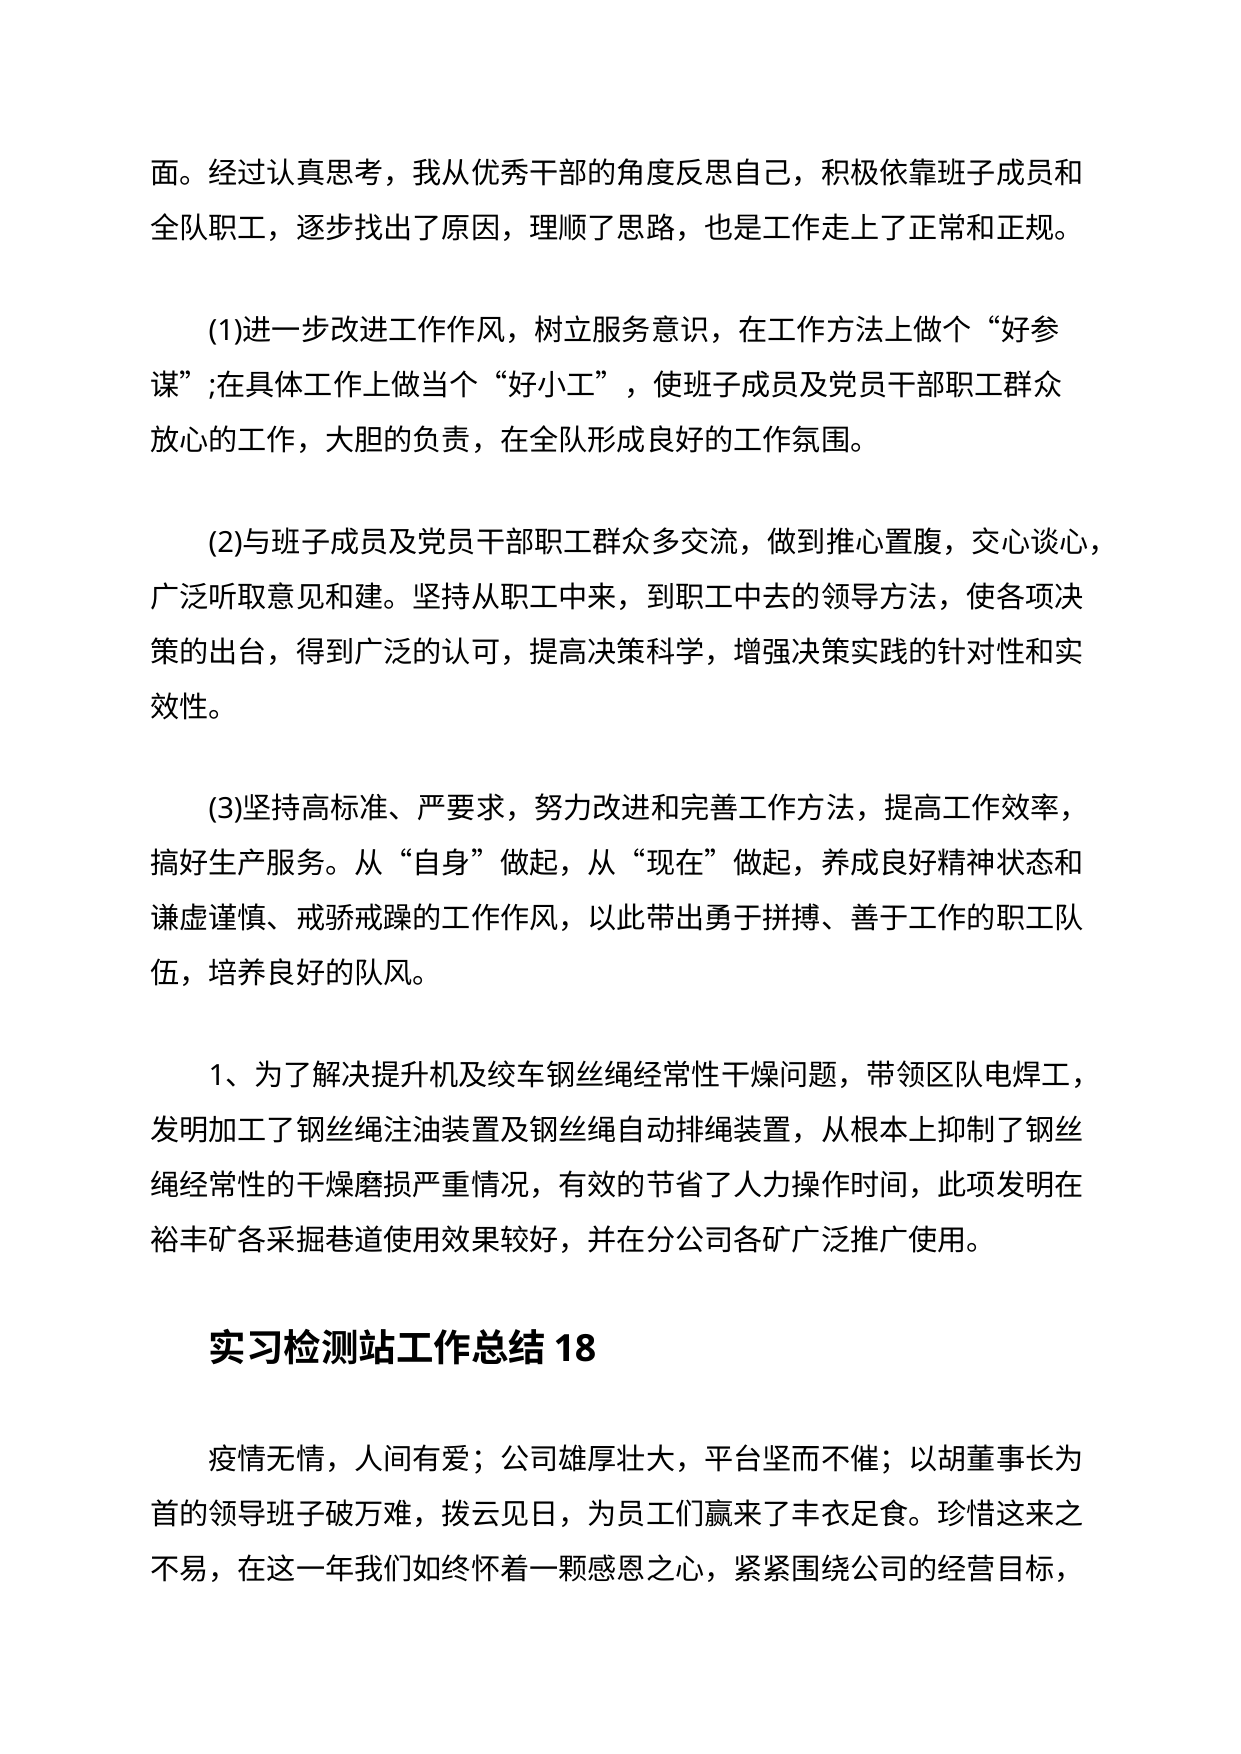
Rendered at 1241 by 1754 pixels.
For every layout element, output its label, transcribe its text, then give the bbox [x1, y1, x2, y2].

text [150, 150, 1090, 247]
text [150, 1436, 1090, 1588]
text 实习检测站工作总结18 [150, 1318, 1090, 1373]
text 1、为了解决提升机及绞车钢丝绳经常性干燥问题，带领区队电焊工，发明加工了钢丝绳注油装置及钢丝绳自动排绳装置，从根本上抑制了钢丝绳经常性的干燥磨损严重情况，有效的节省了人力操作时间，此项发明在裕丰矿各采掘巷道使用效果较好，并在分公司各矿广泛推广使用。 [150, 1052, 1090, 1259]
text (3)坚持高标准、严要求，努力改进和完善工作方法，提高工作效率，搞好生产服务。从“自身”做起，从“现在”做起，养成良好精神状态和谦虚谨慎、戒骄戒躁的工作作风，以此带出勇于拼搏、善于工作的职工队伍，培养良好的队风。 [150, 785, 1090, 992]
text (2)与班子成员及党员干部职工群众多交流，做到推心置腹，交心谈心，广泛听取意见和建。坚持从职工中来，到职工中去的领导方法，使各项决策的出台，得到广泛的认可，提高决策科学，增强决策实践的针对性和实效性。 [150, 518, 1090, 726]
text (1)进一步改进工作作风，树立服务意识，在工作方法上做个“好参谋”;在具体工作上做当个“好小工”，使班子成员及党员干部职工群众放心的工作，大胆的负责，在全队形成良好的工作氛围。 [150, 307, 1090, 459]
